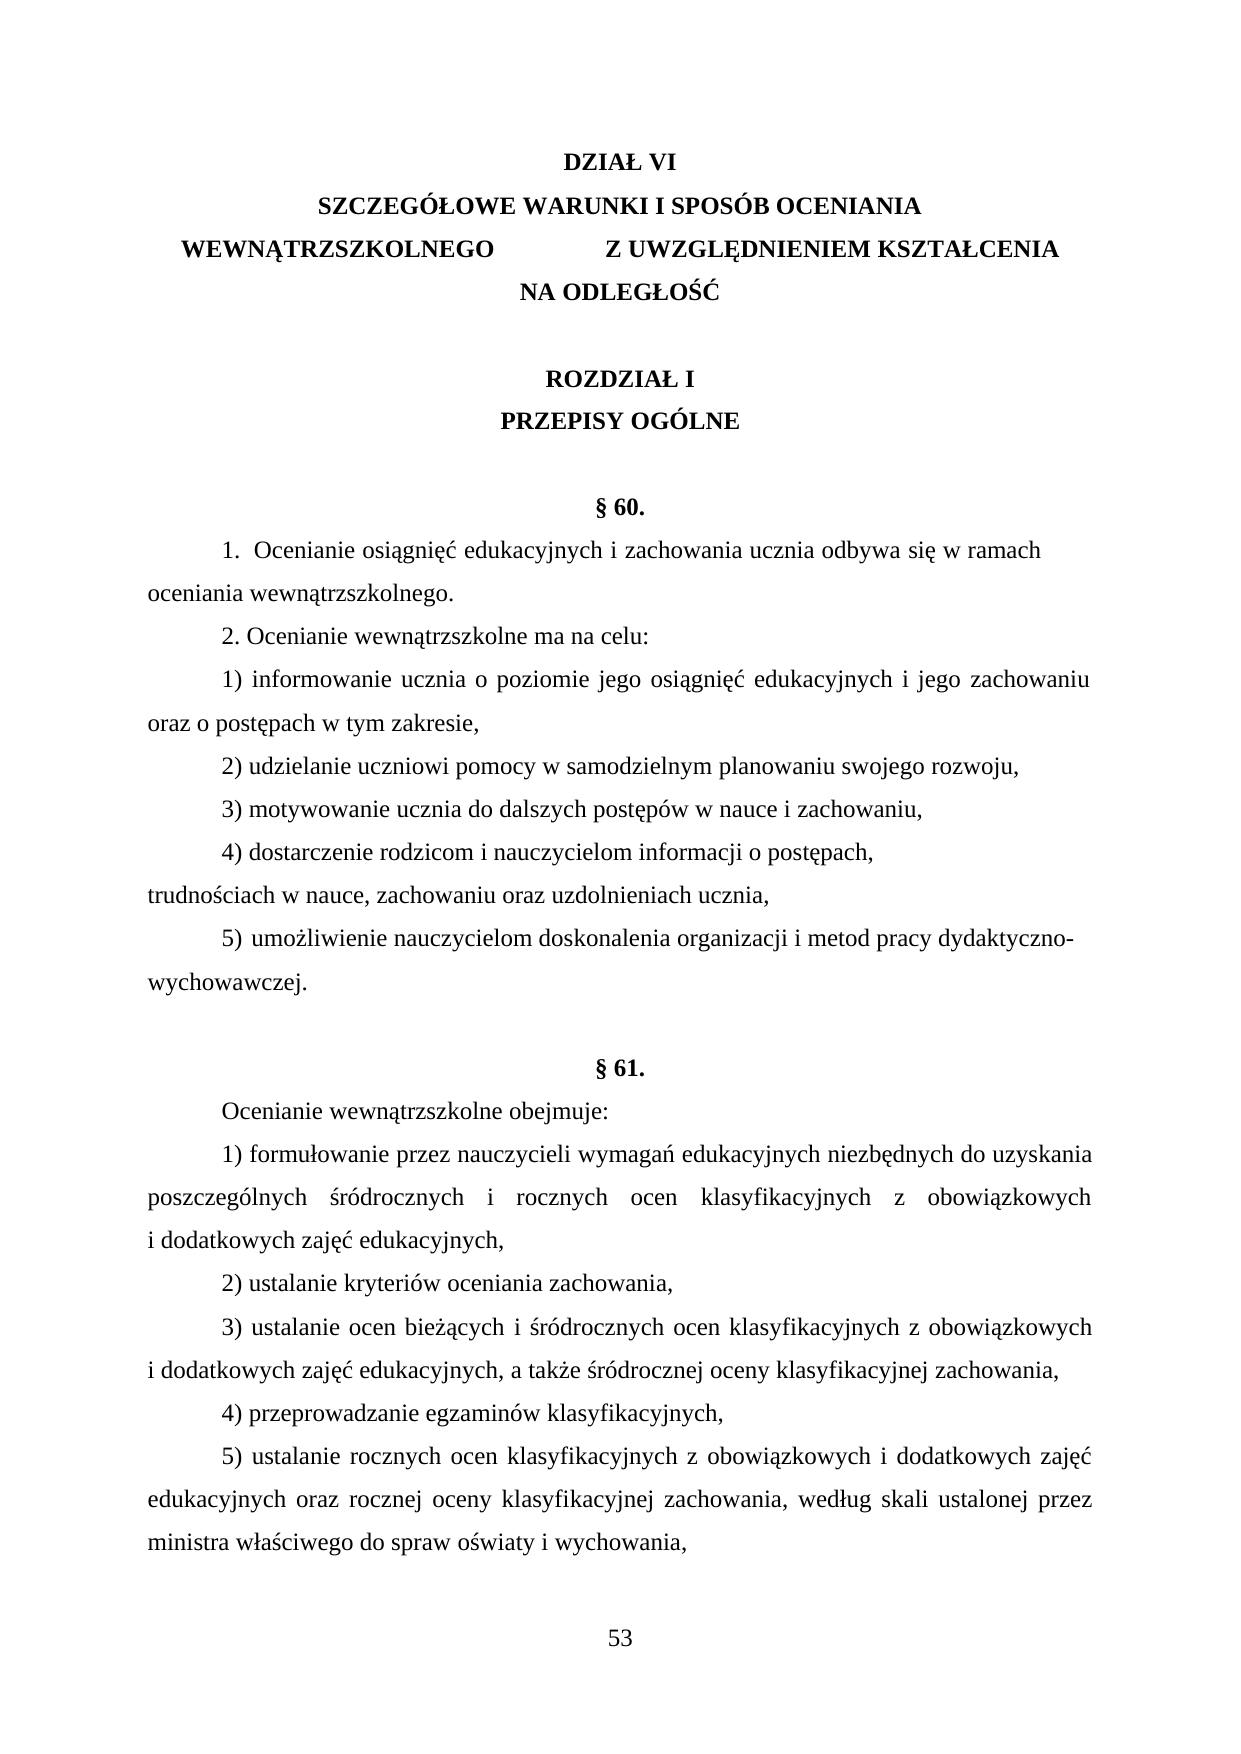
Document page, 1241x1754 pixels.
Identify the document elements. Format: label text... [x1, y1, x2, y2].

list ustalanie kryteriów oceniania zachowania, [221, 1269, 1105, 1297]
text SZCZEGÓŁOWE WARUNKI I SPOSÓB OCENIANIA WEWNĄTRZSZKOLNEGO Z UWZGLĘDNIENIEM KSZTAŁCENIA NA ODLEGŁOŚĆ [160, 191, 1079, 306]
subtitle ROZDZIAŁ I PRZEPISY OGÓLNE [500, 364, 740, 435]
list ustalanie rocznych ocen klasyfikacyjnych z obowiązkowych i dodatkowych zajęć edukacyjnych oraz rocznej oceny klasyfikacyjnej zachowania, według skali ustalonej przez ministra właściwego do spraw oświaty i wychowania, [147, 1441, 1093, 1556]
list formułowanie przez nauczycieli wymagań edukacyjnych niezbędnych do uzyskania poszczególnych śródrocznych i rocznych ocen klasyfikacyjnych z obowiązkowych i dodatkowych zajęć edukacyjnych, [147, 1139, 1093, 1254]
list udzielanie uczniowi pomocy w samodzielnym planowaniu swojego rozwoju, [221, 751, 1105, 780]
subtitle § 61. [595, 1053, 1105, 1082]
list przeprowadzanie egzaminów klasyfikacyjnych, [221, 1398, 1105, 1427]
list Ocenianie wewnątrzszkolne ma na celu: [221, 622, 1105, 650]
list umożliwienie nauczycielom doskonalenia organizacji i metod pracy dydaktyczno- wychowawczej. [147, 923, 1092, 995]
list Ocenianie osiągnięć edukacyjnych i zachowania ucznia odbywa się w ramach oceniania wewnątrzszkolnego. [147, 535, 1093, 607]
text § 60. [595, 492, 1105, 521]
text Ocenianie wewnątrzszkolne obejmuje: [221, 1096, 1105, 1125]
list dostarczenie rodzicom i nauczycielom informacji o postępach, trudnościach w nauce, zachowaniu oraz uzdolnieniach ucznia, [147, 837, 1008, 909]
list ustalanie ocen bieżących i śródrocznych ocen klasyfikacyjnych z obowiązkowych i dodatkowych zajęć edukacyjnych, a także śródrocznej oceny klasyfikacyjnej zachowania, [147, 1312, 1093, 1384]
list motywowanie ucznia do dalszych postępów w nauce i zachowaniu, [221, 794, 1105, 823]
list informowanie ucznia o poziomie jego osiągnięć edukacyjnych i jego zachowaniu oraz o postępach w tym zakresie, [147, 664, 1092, 736]
subtitle DZIAŁ VI [160, 147, 1079, 176]
